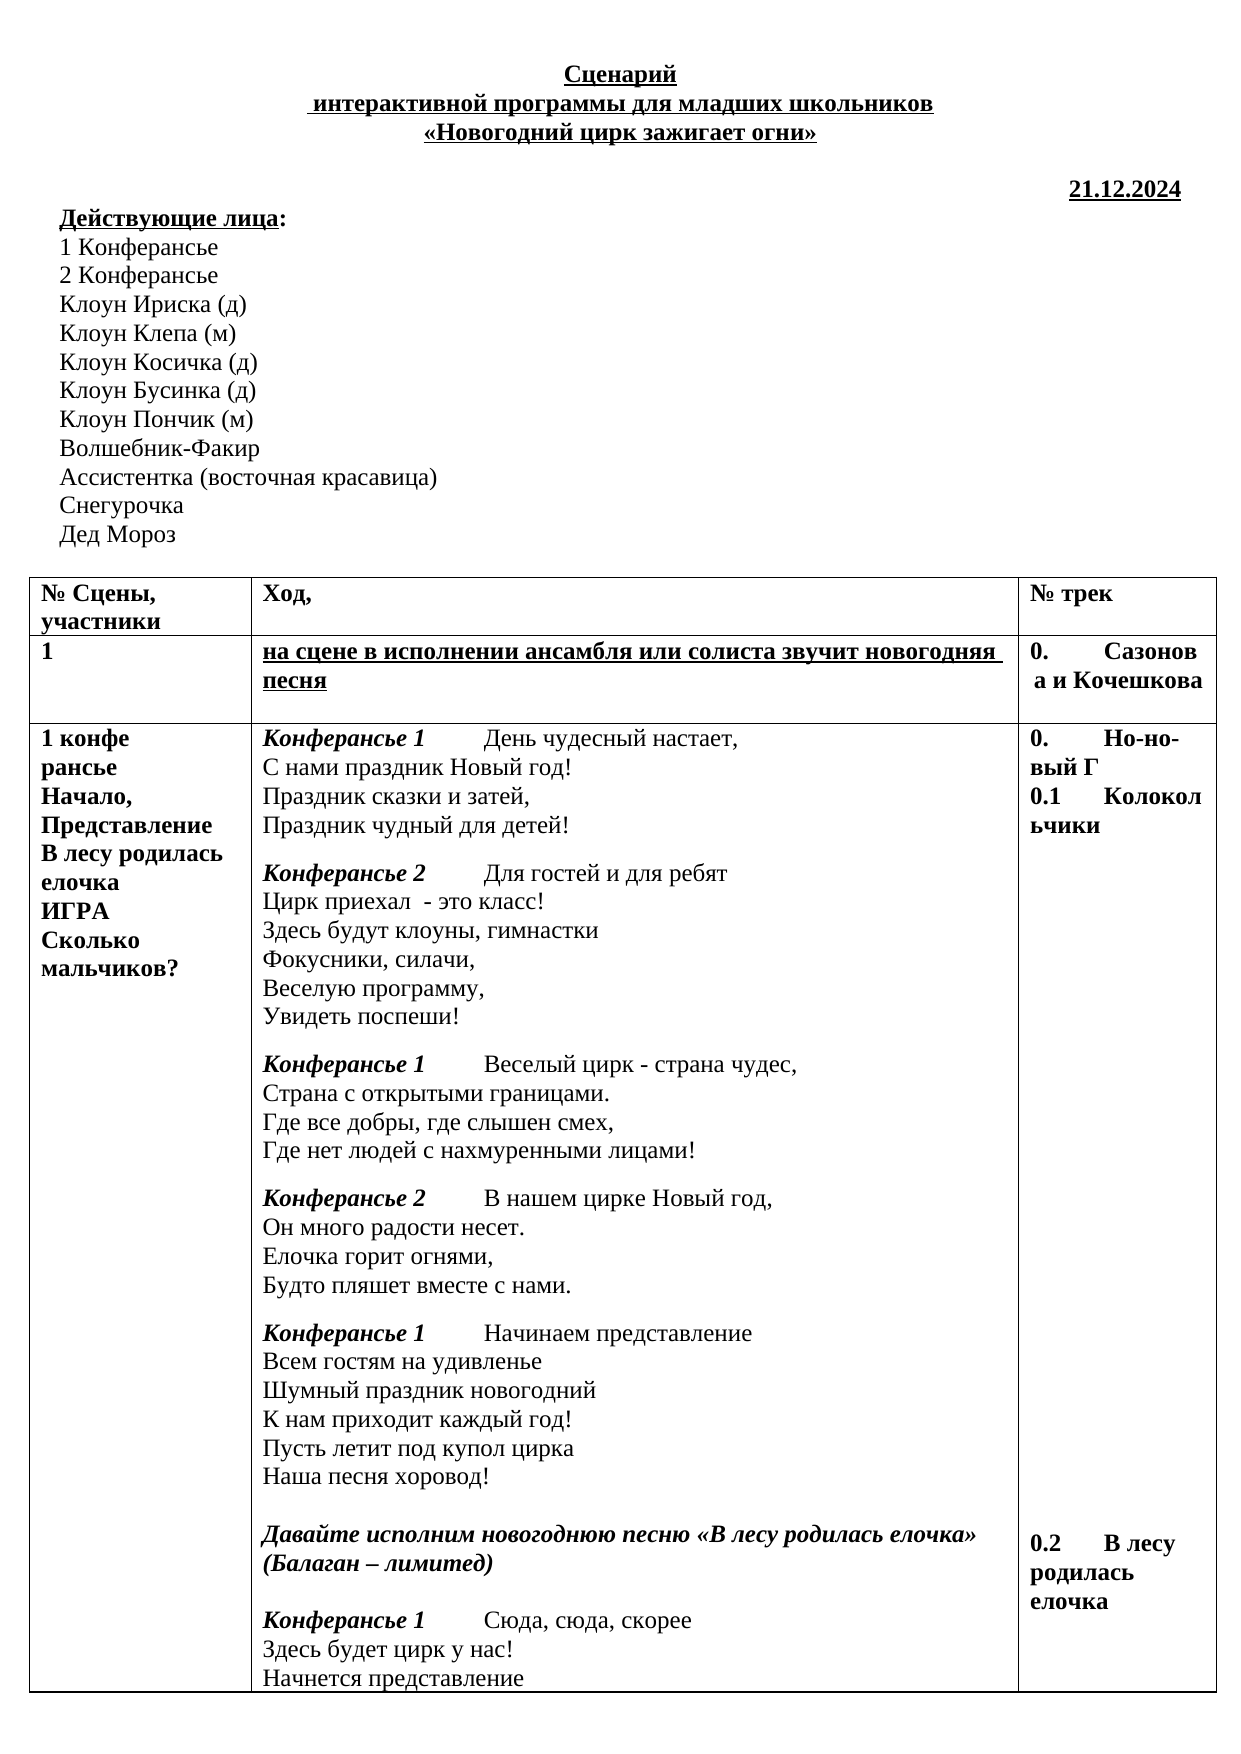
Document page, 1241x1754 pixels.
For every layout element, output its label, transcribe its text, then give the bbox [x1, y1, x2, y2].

text Дед Мороз [59, 519, 1181, 548]
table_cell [30, 724, 251, 1691]
text Волшебник-Факир [59, 433, 1181, 462]
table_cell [252, 724, 1018, 1691]
text Клоун Ириска (д) [59, 289, 1181, 318]
text Клоун Бусинка (д) [59, 375, 1181, 404]
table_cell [1019, 724, 1216, 1691]
text Действующие лица: [59, 203, 1181, 232]
table_header № трек [1019, 578, 1216, 635]
text «Новогодний цирк зажигает огни» [59, 117, 1181, 145]
table_cell Сазонова и Кочешкова [1019, 636, 1216, 722]
text 21.12.2024 [59, 174, 1181, 203]
text Клоун Пончик (м) [59, 404, 1181, 433]
table_header Ход, [252, 578, 1018, 635]
text Ассистентка (восточная красавица) [59, 462, 1181, 490]
text 2 Конферансье [59, 260, 1181, 289]
text Сценарий [59, 59, 1181, 88]
table_cell 1 [30, 636, 251, 722]
text 1 Конферансье [59, 232, 1181, 260]
table_cell на сцене в исполнении ансамбля или солиста звучит новогодняя песня [252, 636, 1018, 722]
table_header № Сцены, участники [30, 578, 251, 635]
text интерактивной программы для младших школьников [59, 88, 1181, 117]
text Клоун Клепа (м) [59, 318, 1181, 347]
text Снегурочка [59, 490, 1181, 519]
text Клоун Косичка (д) [59, 347, 1181, 375]
